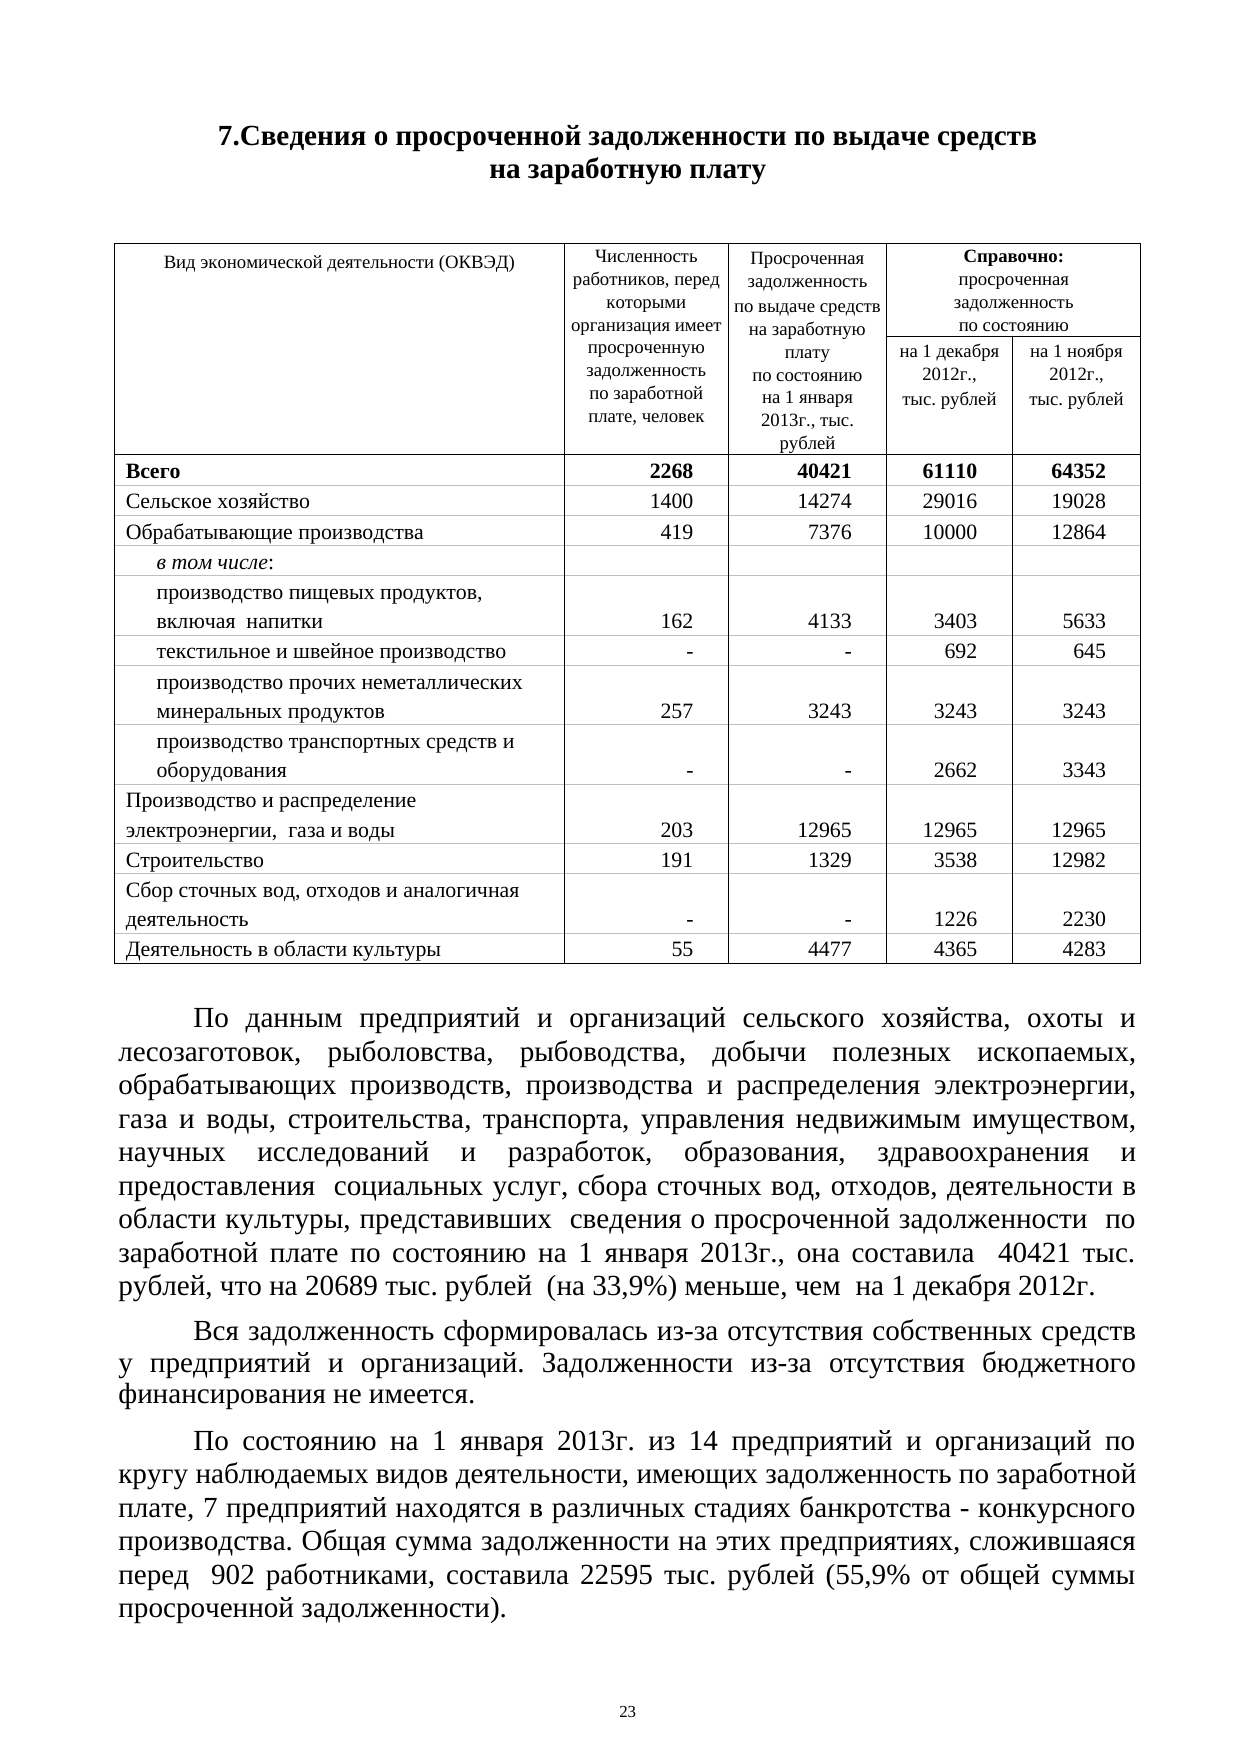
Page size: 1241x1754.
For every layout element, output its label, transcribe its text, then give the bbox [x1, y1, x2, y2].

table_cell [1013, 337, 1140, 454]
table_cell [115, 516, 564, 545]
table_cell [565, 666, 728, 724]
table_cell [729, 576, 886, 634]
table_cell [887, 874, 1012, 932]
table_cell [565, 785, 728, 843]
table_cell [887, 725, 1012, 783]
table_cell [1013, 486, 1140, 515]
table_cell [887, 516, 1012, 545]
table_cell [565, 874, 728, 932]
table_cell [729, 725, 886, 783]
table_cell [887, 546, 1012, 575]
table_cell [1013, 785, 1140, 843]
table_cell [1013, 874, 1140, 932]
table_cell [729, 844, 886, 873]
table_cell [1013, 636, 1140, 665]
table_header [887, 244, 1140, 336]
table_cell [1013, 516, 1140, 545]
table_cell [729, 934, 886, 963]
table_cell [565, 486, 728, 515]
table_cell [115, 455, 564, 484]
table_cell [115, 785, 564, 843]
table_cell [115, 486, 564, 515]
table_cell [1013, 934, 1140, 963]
text Вся задолженность сформировалась из-за отсутствия собственных средств у предприятий и организаций. Задолженности из-за отсутствия бюджетного финансирования не имеется. [118, 1314, 1137, 1410]
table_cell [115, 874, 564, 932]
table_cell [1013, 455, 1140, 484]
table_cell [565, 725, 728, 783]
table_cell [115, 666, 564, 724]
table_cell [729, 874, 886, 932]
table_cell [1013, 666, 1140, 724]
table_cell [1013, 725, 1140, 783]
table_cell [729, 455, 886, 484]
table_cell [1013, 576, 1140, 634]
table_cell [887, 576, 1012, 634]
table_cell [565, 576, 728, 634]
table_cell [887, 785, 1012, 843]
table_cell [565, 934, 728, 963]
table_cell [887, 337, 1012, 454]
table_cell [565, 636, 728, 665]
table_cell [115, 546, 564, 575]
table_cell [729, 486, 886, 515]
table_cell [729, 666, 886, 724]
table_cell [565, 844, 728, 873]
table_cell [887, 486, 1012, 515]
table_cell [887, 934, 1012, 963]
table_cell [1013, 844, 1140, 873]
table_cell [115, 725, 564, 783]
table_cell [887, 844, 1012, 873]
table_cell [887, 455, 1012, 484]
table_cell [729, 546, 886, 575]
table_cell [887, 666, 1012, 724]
text 7.Сведения о просроченной задолженности по выдаче средств [118, 118, 1137, 152]
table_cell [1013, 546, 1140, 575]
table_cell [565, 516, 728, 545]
text на заработную плату [118, 152, 1137, 185]
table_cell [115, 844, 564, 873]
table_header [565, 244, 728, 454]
text По данным предприятий и организаций сельского хозяйства, охоты и лесозаготовок, рыболовства, рыбоводства, добычи полезных ископаемых, обрабатывающих производств, производства и распределения электроэнергии, газа и воды, строительства, транспорта, управления недвижимым имуществом, научных исследований и разработок, образования, здравоохранения и предоставления социальных услуг, сбора сточных вод, отходов, деятельности в области культуры, представивших сведения о просроченной задолженности по заработной плате по состоянию на 1 января 2013г., она составила 40421 тыс. рублей, что на 20689 тыс. рублей (на 33,9%) меньше, чем на 1 декабря 2012г. [118, 1000, 1137, 1302]
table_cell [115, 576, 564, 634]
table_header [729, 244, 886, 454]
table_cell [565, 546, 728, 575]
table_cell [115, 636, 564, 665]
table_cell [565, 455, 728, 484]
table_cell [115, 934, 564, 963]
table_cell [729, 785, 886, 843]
text По состоянию на 1 января 2013г. из 14 предприятий и организаций по кругу наблюдаемых видов деятельности, имеющих задолженность по заработной плате, 7 предприятий находятся в различных стадиях банкротства - конкурсного производства. Общая сумма задолженности на этих предприятиях, сложившаяся перед 902 работниками, составила 22595 тыс. рублей (55,9% от общей суммы просроченной задолженности). [118, 1423, 1137, 1624]
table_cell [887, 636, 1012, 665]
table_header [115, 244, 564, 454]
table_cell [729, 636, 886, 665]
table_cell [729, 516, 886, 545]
